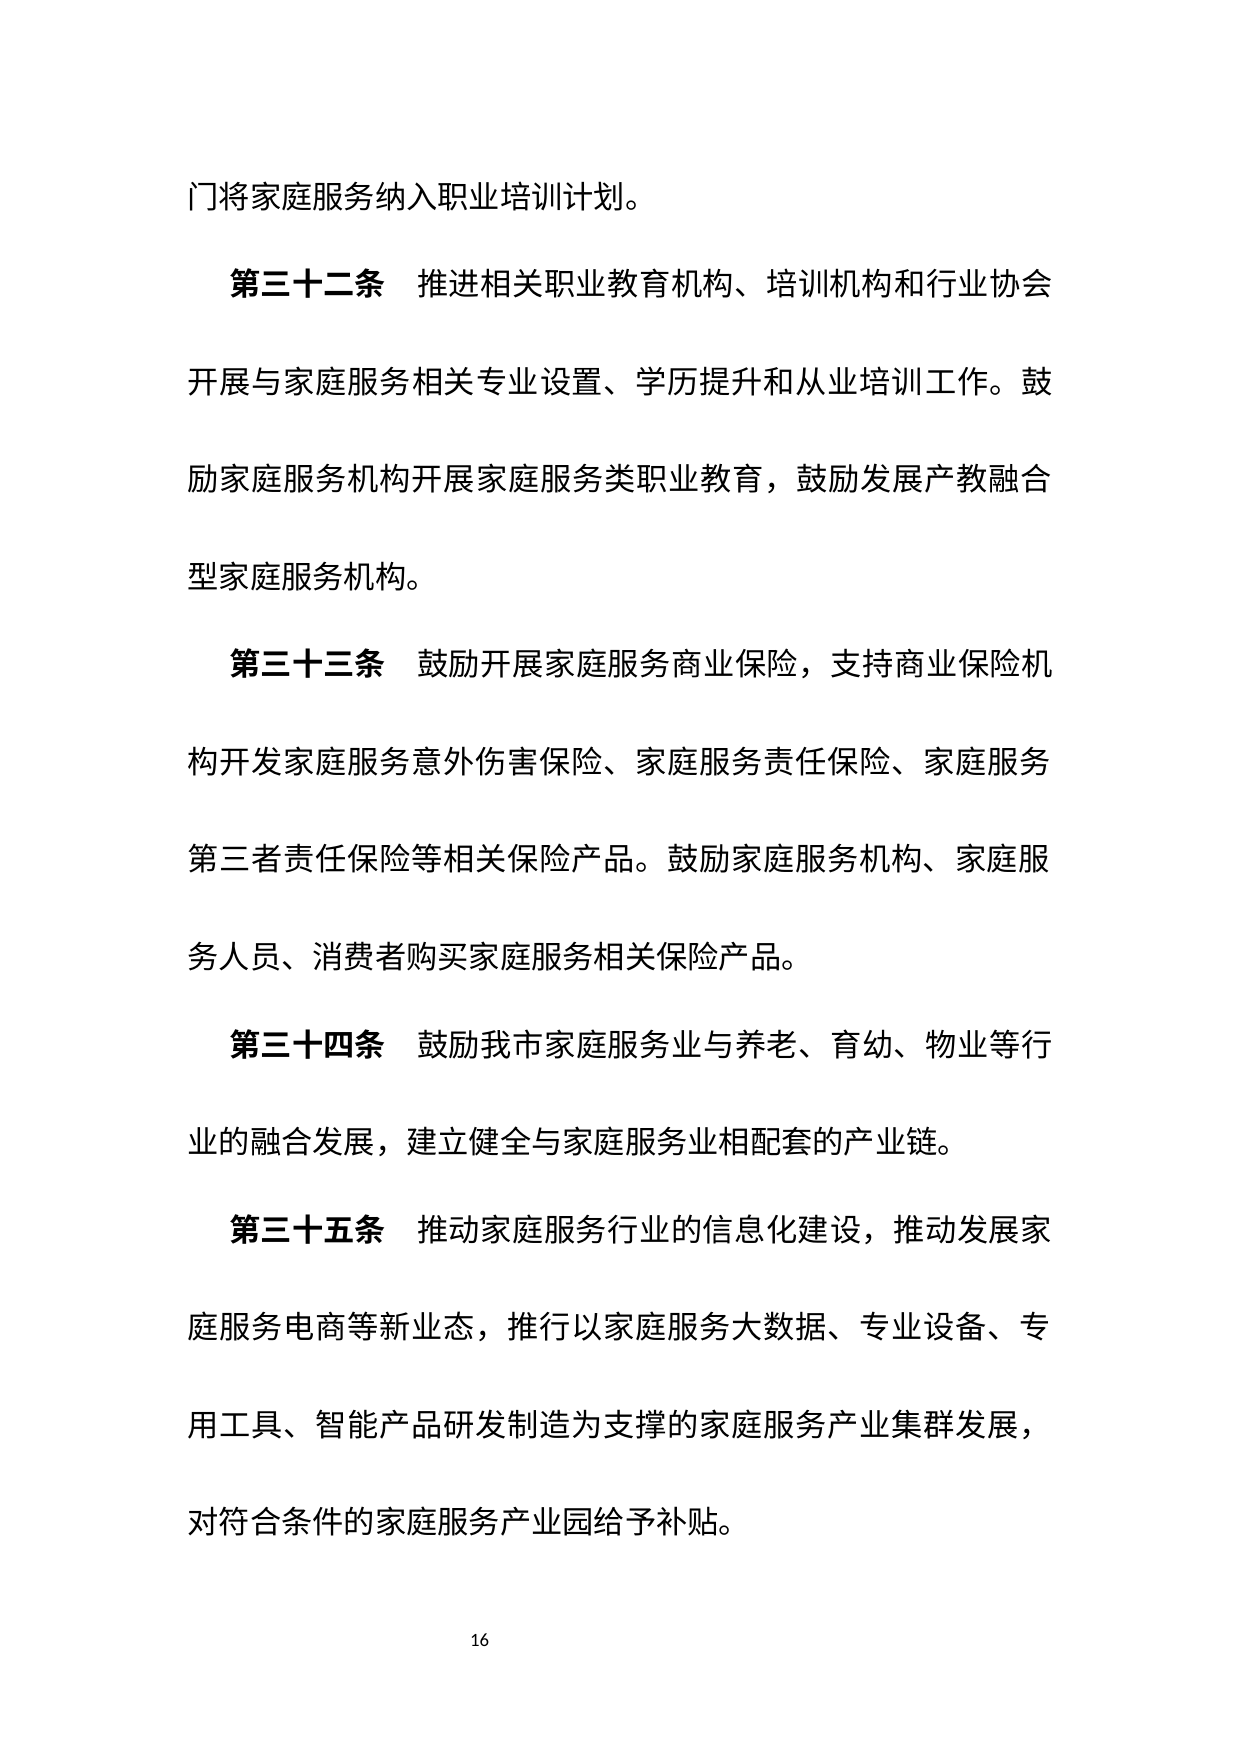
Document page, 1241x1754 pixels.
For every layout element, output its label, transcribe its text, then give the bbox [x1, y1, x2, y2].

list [187, 162, 1053, 227]
list 推动家庭服务行业的信息化建设，推动发展家庭服务电商等新业态，推行以家庭服务大数据、专业设备、专用工具、智能产品研发制造为支撑的家庭服务产业集群发展，对符合条件的家庭服务产业园给予补贴。 [187, 1195, 1053, 1552]
list 推进相关职业教育机构、培训机构和行业协会开展与家庭服务相关专业设置、学历提升和从业培训工作。鼓励家庭服务机构开展家庭服务类职业教育，鼓励发展产教融合型家庭服务机构。 [187, 249, 1053, 607]
list 鼓励我市家庭服务业与养老、育幼、物业等行业的融合发展，建立健全与家庭服务业相配套的产业链。 [187, 1010, 1053, 1172]
list 鼓励开展家庭服务商业保险，支持商业保险机构开发家庭服务意外伤害保险、家庭服务责任保险、家庭服务第三者责任保险等相关保险产品。鼓励家庭服务机构、家庭服务人员、消费者购买家庭服务相关保险产品。 [187, 630, 1053, 987]
